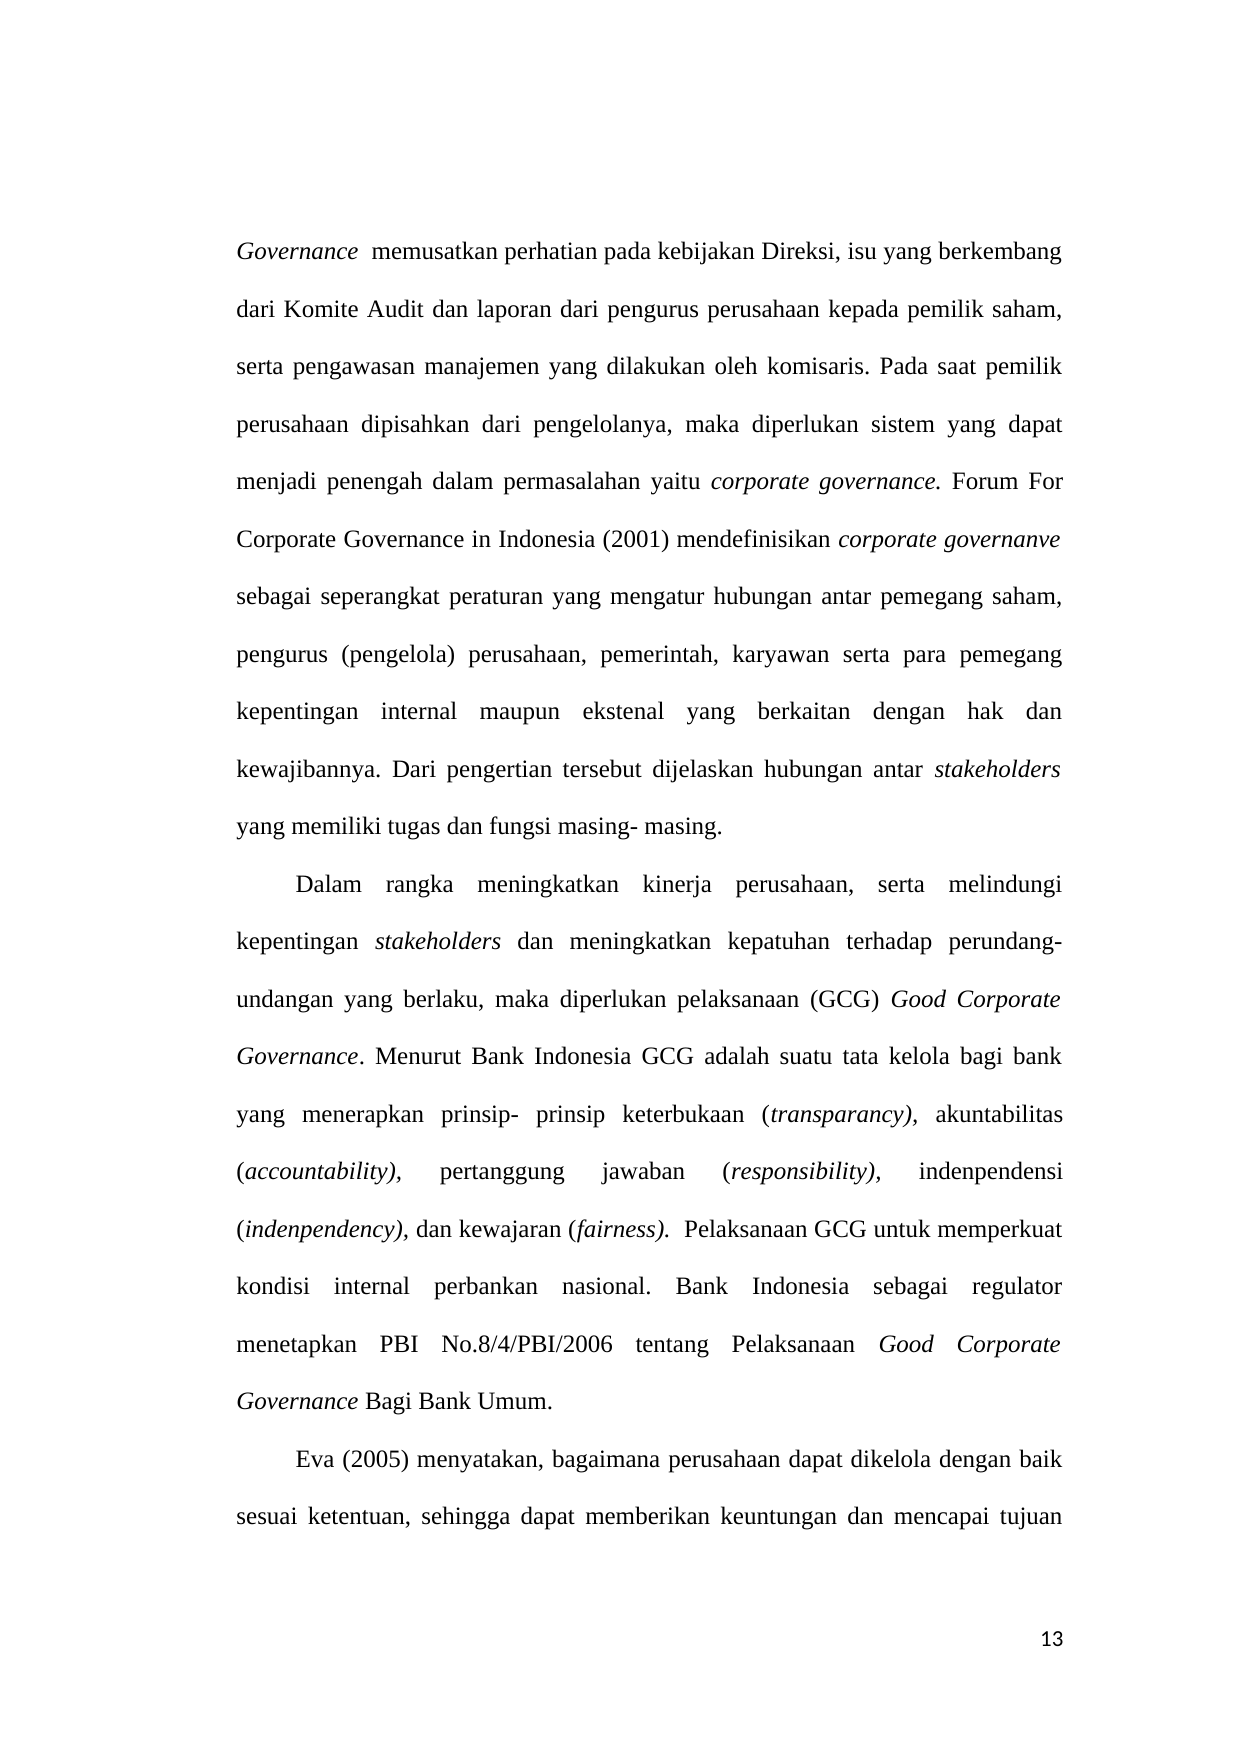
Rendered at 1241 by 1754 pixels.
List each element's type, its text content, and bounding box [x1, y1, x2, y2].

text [236, 1444, 1063, 1530]
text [236, 236, 1063, 840]
text Dalam rangka meningkatkan kinerja perusahaan, serta melindungi kepentingan stakeholders dan meningkatkan kepatuhan terhadap perundang- undangan yang berlaku, maka diperlukan pelaksanaan (GCG) Good Corporate Governance. Menurut Bank Indonesia GCG adalah suatu tata kelola bagi bank yang menerapkan prinsip- prinsip keterbukaan (transparancy), akuntabilitas (accountability), pertanggung jawaban (responsibility), indenpendensi (indenpendency), dan kewajaran (fairness). Pelaksanaan GCG untuk memperkuat kondisi internal perbankan nasional. Bank Indonesia sebagai regulator menetapkan PBI No.8/4/PBI/2006 tentang Pelaksanaan Good Corporate Governance Bagi Bank Umum. [236, 869, 1063, 1415]
